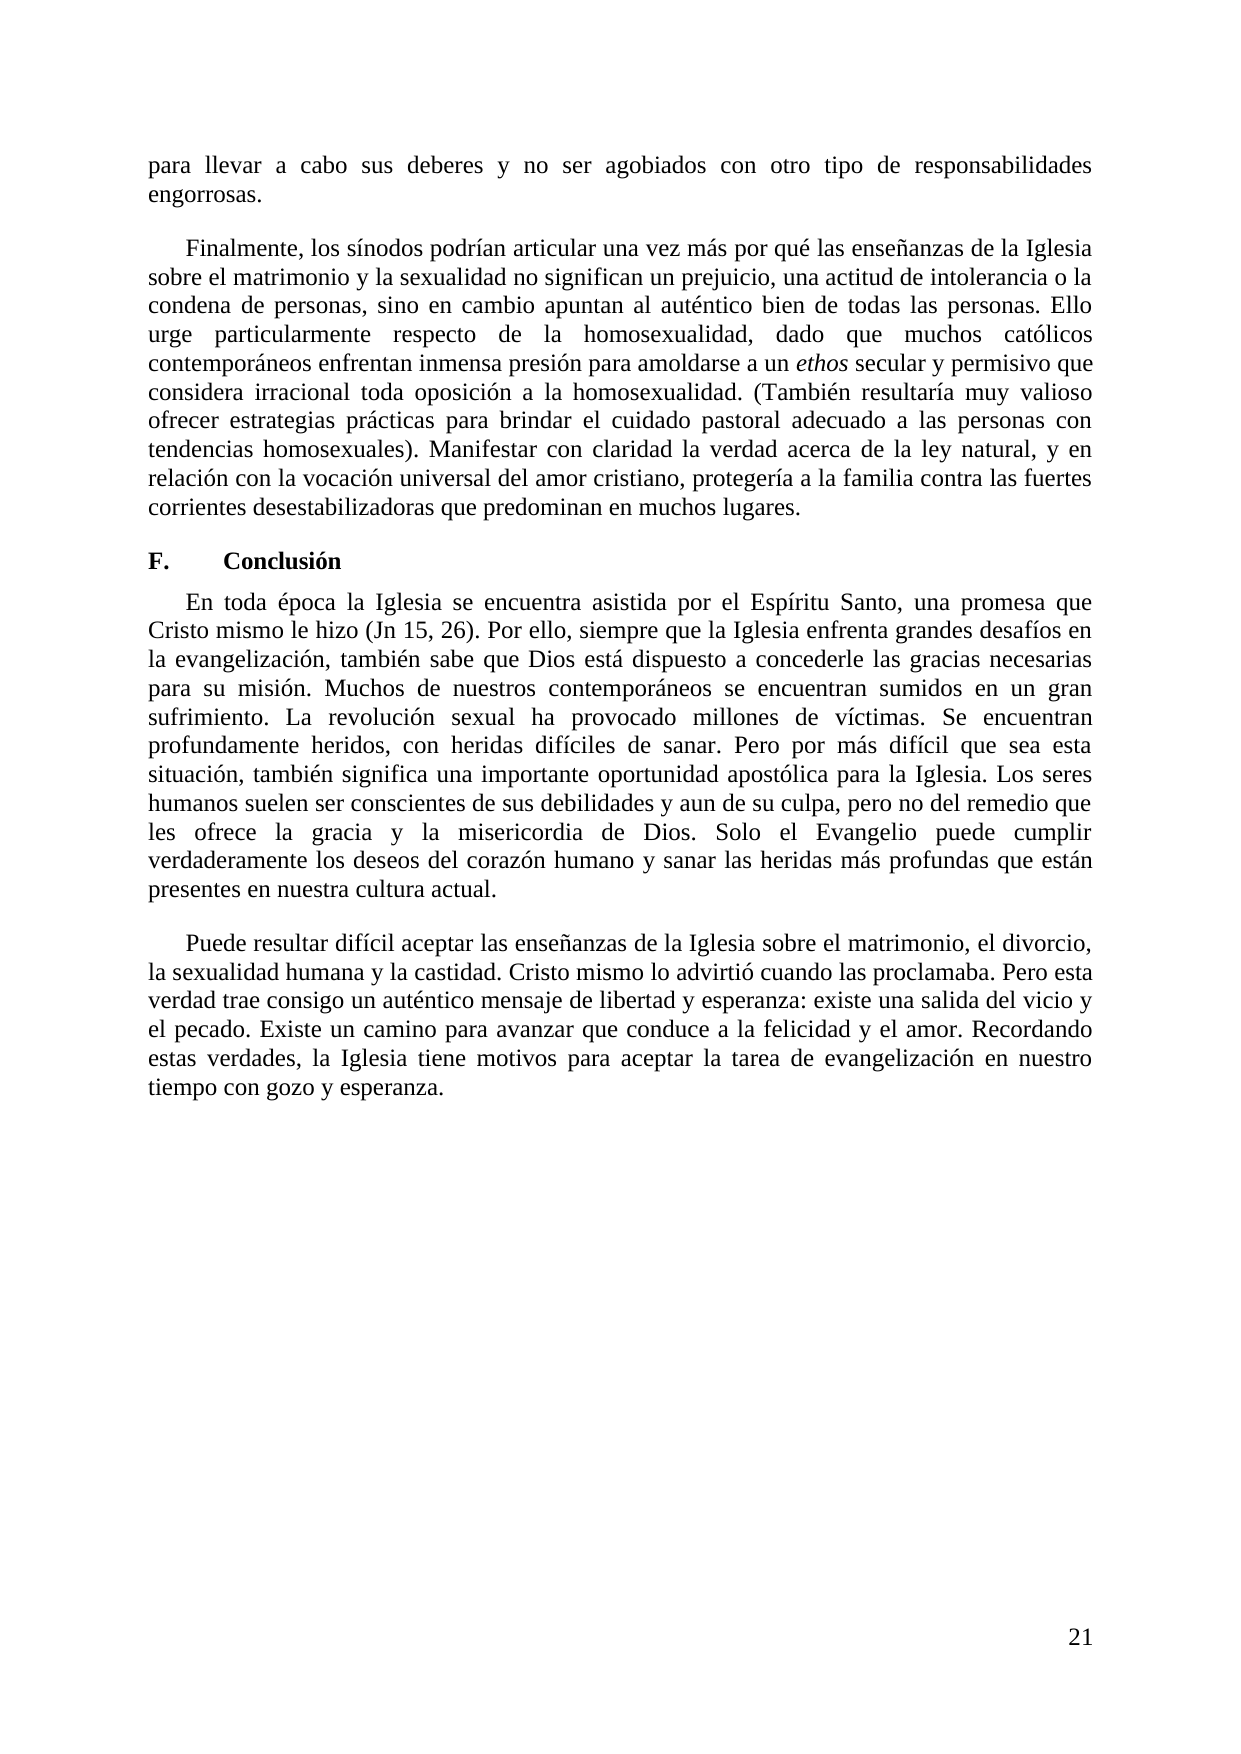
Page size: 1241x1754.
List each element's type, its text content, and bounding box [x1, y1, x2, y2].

text En toda época la Iglesia se encuentra asistida por el Espíritu Santo, una promesa que Cristo mismo le hizo (Jn 15, 26). Por ello, siempre que la Iglesia enfrenta grandes desafíos en la evangelización, también sabe que Dios está dispuesto a concederle las gracias necesarias para su misión. Muchos de nuestros contemporáneos se encuentran sumidos en un gran sufrimiento. La revolución sexual ha provocado millones de víctimas. Se encuentran profundamente heridos, con heridas difíciles de sanar. Pero por más difícil que sea esta situación, también significa una importante oportunidad apostólica para la Iglesia. Los seres humanos suelen ser conscientes de sus debilidades y aun de su culpa, pero no del remedio que les ofrece la gracia y la misericordia de Dios. Solo el Evangelio puede cumplir verdaderamente los deseos del corazón humano y sanar las heridas más profundas que están presentes en nuestra cultura actual. [148, 587, 1093, 903]
text 21 [148, 1623, 1093, 1652]
text para llevar a cabo sus deberes y no ser agobiados con otro tipo de responsabilidades engorrosas. [148, 151, 1093, 208]
text Finalmente, los sínodos podrían articular una vez más por qué las enseñanzas de la Iglesia sobre el matrimonio y la sexualidad no significan un prejuicio, una actitud de intolerancia o la condena de personas, sino en cambio apuntan al auténtico bien de todas las personas. Ello urge particularmente respecto de la homosexualidad, dado que muchos católicos contemporáneos enfrentan inmensa presión para amoldarse a un ethos secular y permisivo que considera irracional toda oposición a la homosexualidad. (También resultaría muy valioso ofrecer estrategias prácticas para brindar el cuidado pastoral adecuado a las personas con tendencias homosexuales). Manifestar con claridad la verdad acerca de la ley natural, y en relación con la vocación universal del amor cristiano, protegería a la familia contra las fuertes corrientes desestabilizadoras que predominan en muchos lugares. [148, 233, 1093, 521]
text Puede resultar difícil aceptar las enseñanzas de la Iglesia sobre el matrimonio, el divorcio, la sexualidad humana y la castidad. Cristo mismo lo advirtió cuando las proclamaba. Pero esta verdad trae consigo un auténtico mensaje de libertad y esperanza: existe una salida del vicio y el pecado. Existe un camino para avanzar que conduce a la felicidad y el amor. Recordando estas verdades, la Iglesia tiene motivos para aceptar la tarea de evangelización en nuestro tiempo con gozo y esperanza. [148, 928, 1093, 1101]
text F. Conclusión [148, 547, 1093, 575]
